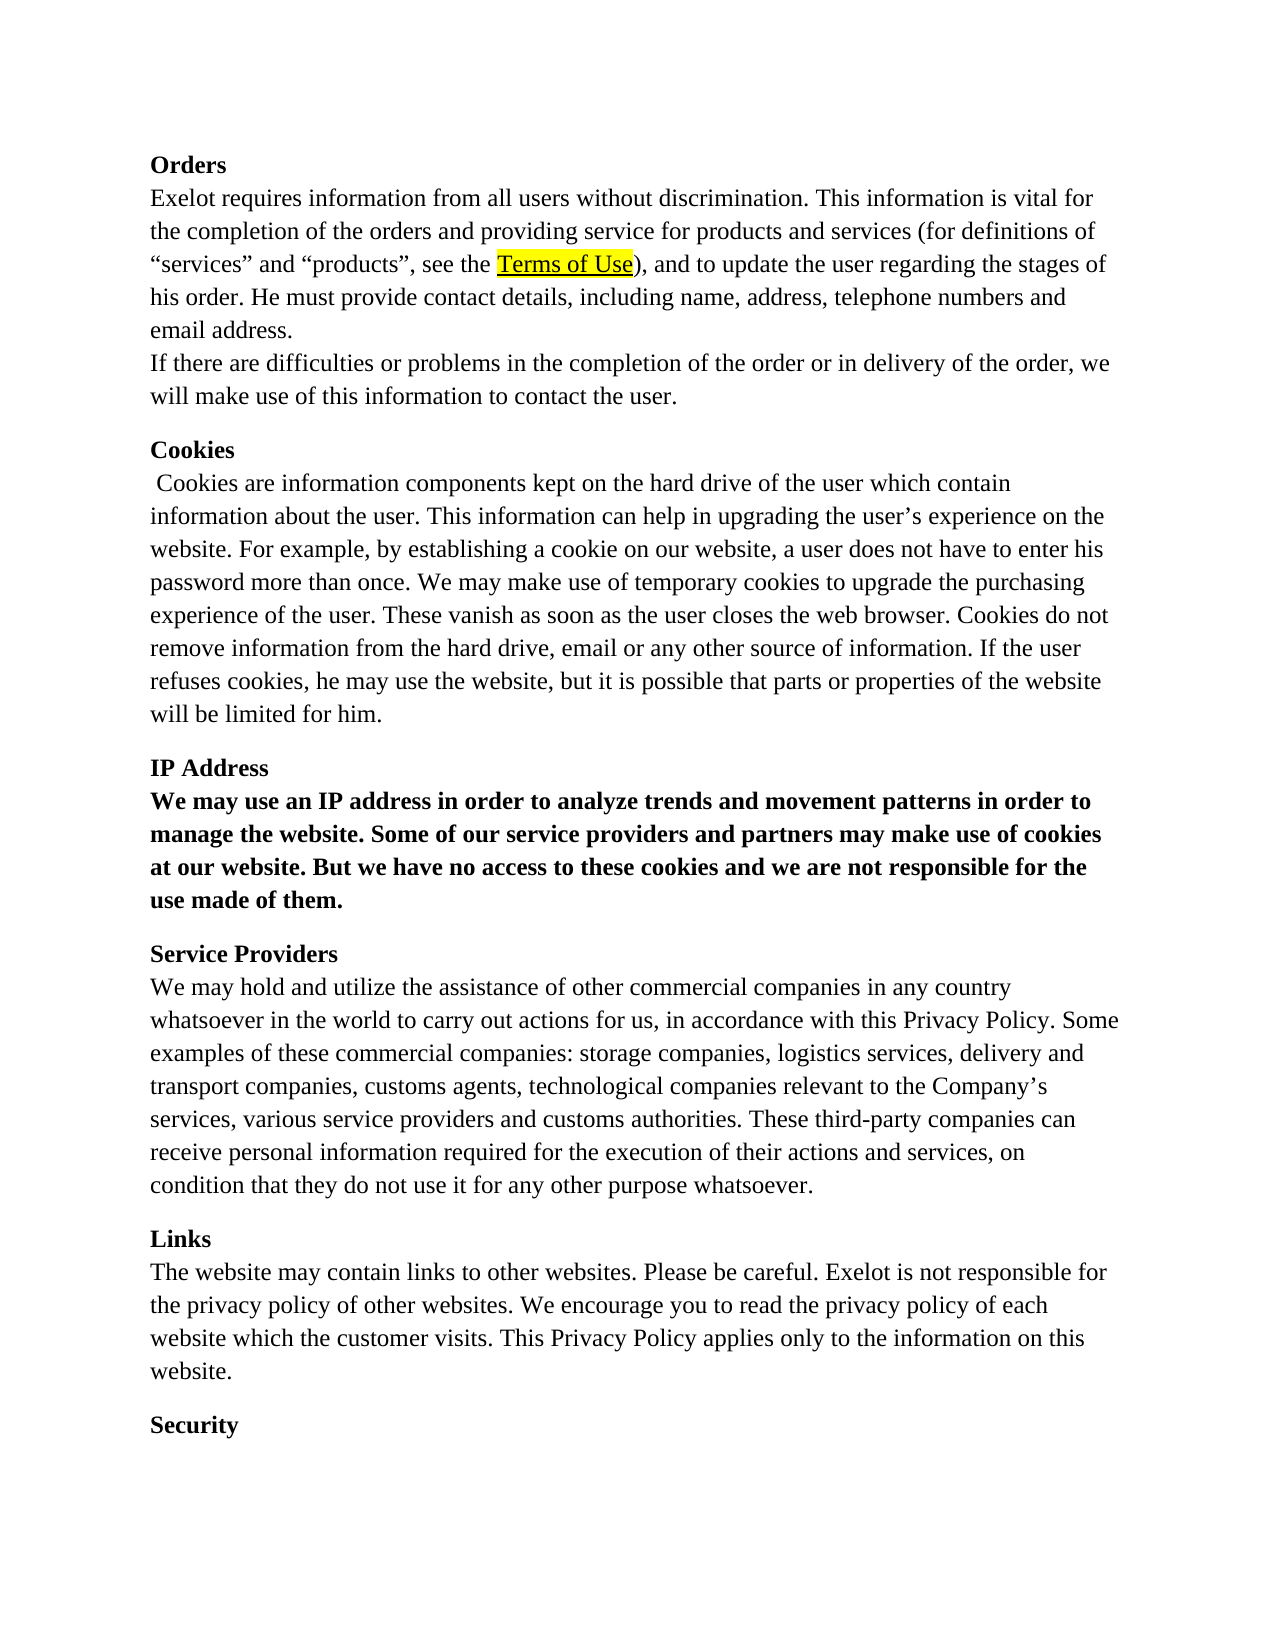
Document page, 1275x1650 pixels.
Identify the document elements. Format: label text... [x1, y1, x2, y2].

text We may use an IP address in order to analyze trends and movement patterns in order to manage the website. Some of our service providers and partners may make use of cookies at our website. But we have no access to these cookies and we are not responsible for the use made of them. [150, 786, 1125, 914]
text Orders [150, 150, 1125, 179]
text Cookies are information components kept on the hard drive of the user which contain information about the user. This information can help in upgrading the user’s experience on the website. For example, by establishing a cookie on our website, a user does not have to enter his password more than once. We may make use of temporary cookies to upgrade the purchasing experience of the user. These vanish as soon as the user closes the web browser. Cookies do not remove information from the hard drive, email or any other source of information. If the user refuses cookies, he may use the website, but it is possible that parts or properties of the website will be limited for him. [150, 468, 1125, 728]
text Exelot requires information from all users without discrimination. This information is vital for the completion of the orders and providing service for products and services (for definitions of “services” and “products”, see the Terms of Use), and to update the user regarding the stages of his order. He must provide contact details, including name, address, telephone numbers and email address. [150, 183, 1125, 344]
text We may hold and utilize the assistance of other commercial companies in any country whatsoever in the world to carry out actions for us, in accordance with this Privacy Policy. Some examples of these commercial companies: storage companies, logistics services, delivery and transport companies, customs agents, technological companies relevant to the Company’s services, various service providers and customs authorities. These third-party companies can receive personal information required for the execution of their actions and services, on condition that they do not use it for any other purpose whatsoever. [150, 972, 1125, 1199]
text Security [150, 1410, 1125, 1439]
text If there are difficulties or problems in the completion of the order or in delivery of the order, we will make use of this information to contact the user. [150, 348, 1125, 410]
text Links [150, 1224, 1125, 1253]
text IP Address [150, 753, 1125, 782]
text Service Providers [150, 939, 1125, 968]
text The website may contain links to other websites. Please be careful. Exelot is not responsible for the privacy policy of other websites. We encourage you to read the privacy policy of each website which the customer visits. This Privacy Policy applies only to the information on this website. [150, 1257, 1125, 1385]
text Cookies [150, 435, 1125, 464]
